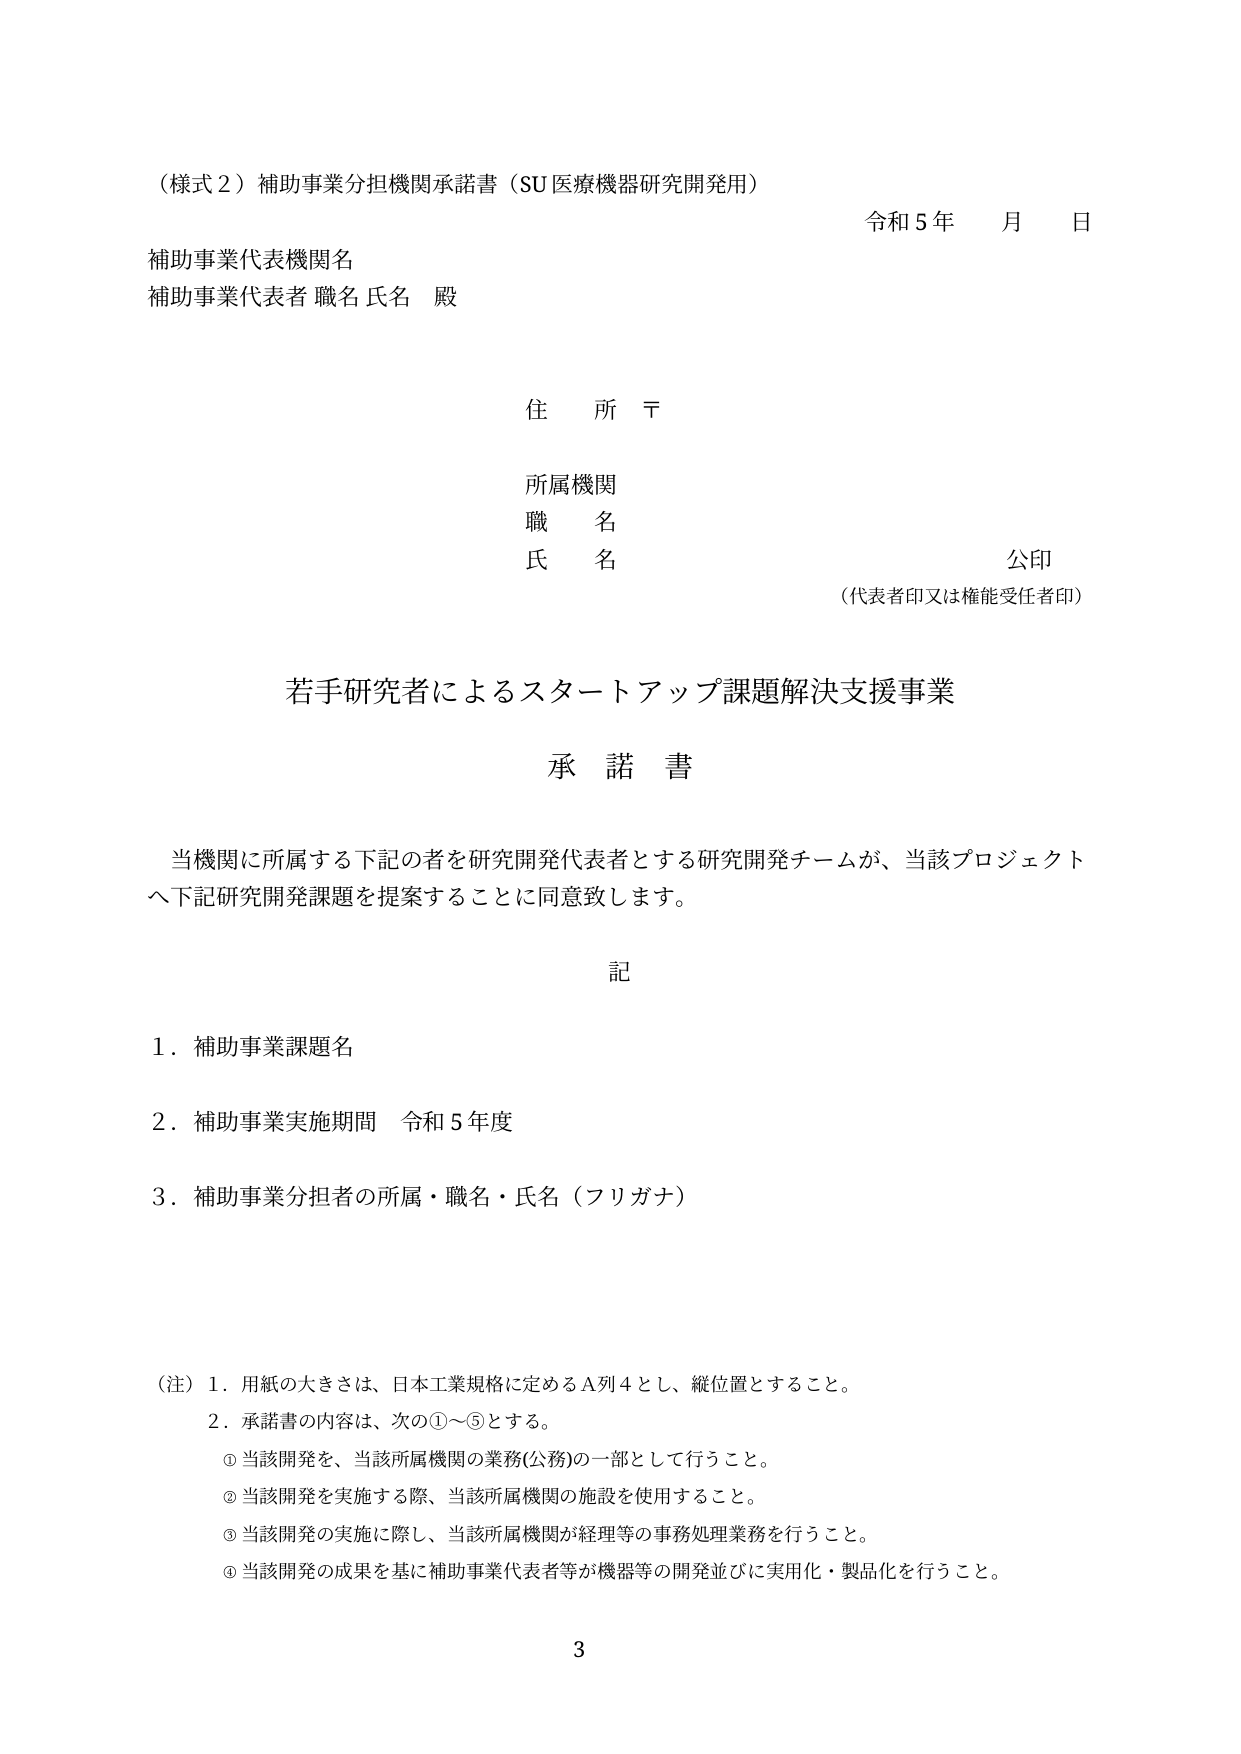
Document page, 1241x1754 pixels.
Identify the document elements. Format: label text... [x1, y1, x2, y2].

text 住 所 〒 [525, 389, 1092, 427]
text １．補助事業課題名 [148, 1027, 1092, 1064]
text 承 諾 書 [148, 727, 1092, 802]
text 職 名 [525, 502, 1092, 539]
text 当機関に所属する下記の者を研究開発代表者とする研究開発チームが、当該プロジェクトへ下記研究開発課題を提案することに同意致します。 [148, 839, 1092, 914]
text 令和5年 月 日 [148, 202, 1092, 239]
text （代表者印又は権能受任者印） [148, 577, 1092, 614]
text ②当該開発を実施する際、当該所属機関の施設を使用すること。 [148, 1477, 1092, 1514]
text 記 [148, 952, 1092, 989]
text 若手研究者によるスタートアップ課題解決支援事業 [148, 652, 1092, 727]
text 補助事業代表機関名 [148, 239, 1092, 277]
text （注）１．用紙の大きさは、日本工業規格に定めるＡ列４とし、縦位置とすること。 [148, 1364, 1092, 1402]
text ２．補助事業実施期間 令和5年度 [148, 1102, 1092, 1139]
text 補助事業代表者 職名 氏名 殿 [148, 277, 1092, 314]
text （様式２）補助事業分担機関承諾書（SU医療機器研究開発用） [148, 164, 1092, 202]
text ①当該開発を、当該所属機関の業務(公務)の一部として行うこと。 [148, 1439, 1092, 1477]
text 氏 名 公印 [525, 539, 1092, 577]
text ③当該開発の実施に際し、当該所属機関が経理等の事務処理業務を行うこと。 [223, 1514, 1092, 1552]
text ④当該開発の成果を基に補助事業代表者等が機器等の開発並びに実用化・製品化を行うこと。 [223, 1552, 1092, 1589]
text ２．承諾書の内容は、次の①～⑤とする。 [204, 1402, 1092, 1439]
text ３．補助事業分担者の所属・職名・氏名（フリガナ） [148, 1177, 1092, 1214]
text 所属機関 [525, 464, 1092, 502]
